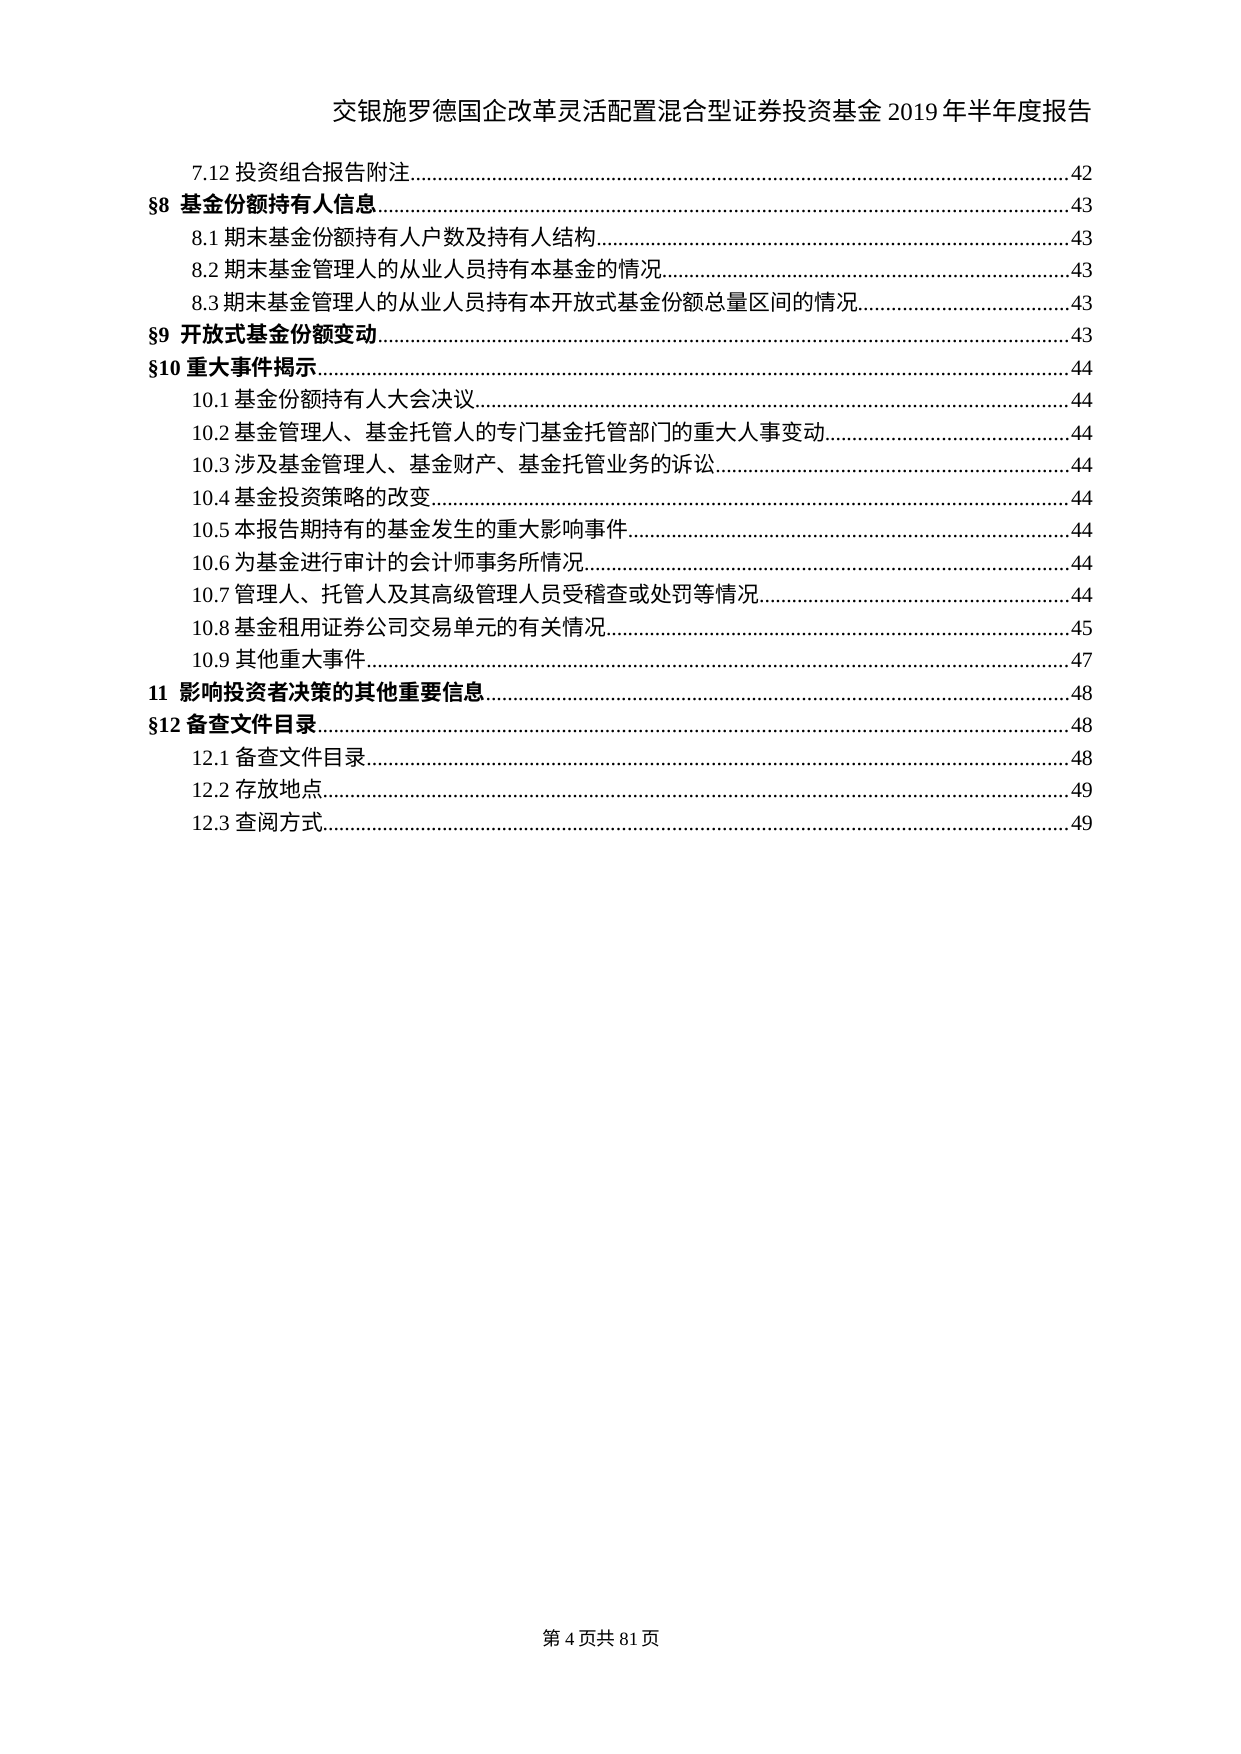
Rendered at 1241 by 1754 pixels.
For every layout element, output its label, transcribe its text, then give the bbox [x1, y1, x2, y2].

text 10.2基金管理人、基金托管人的专门基金托管部门的重大人事变动 44 [191, 414, 1092, 447]
text 7.12 投资组合报告附注 42 [191, 154, 1092, 187]
text 10.1基金份额持有人大会决议 44 [191, 382, 1092, 414]
text 8.3期末基金管理人的从业人员持有本开放式基金份额总量区间的情况 43 [191, 284, 1092, 317]
text 12.1 备查文件目录 48 [191, 739, 1092, 772]
text 8.1 期末基金份额持有人户数及持有人结构 43 [191, 219, 1092, 252]
text §10 重大事件揭示 44 [148, 349, 1092, 382]
text 10.5本报告期持有的基金发生的重大影响事件 44 [191, 512, 1092, 544]
text 10.8基金租用证券公司交易单元的有关情况 45 [191, 609, 1092, 642]
text §12 备查文件目录 48 [148, 707, 1092, 739]
text 10.4基金投资策略的改变 44 [191, 479, 1092, 512]
text 12.3 查阅方式 49 [191, 804, 1092, 837]
text 10.7管理人、托管人及其高级管理人员受稽查或处罚等情况 44 [191, 577, 1092, 609]
text 10.3涉及基金管理人、基金财产、基金托管业务的诉讼 44 [191, 447, 1092, 479]
text 10.6为基金进行审计的会计师事务所情况 44 [191, 544, 1092, 577]
text §9 开放式基金份额变动 43 [148, 317, 1092, 349]
text 8.2 期末基金管理人的从业人员持有本基金的情况 43 [191, 252, 1092, 284]
text 10.9 其他重大事件 47 [191, 642, 1092, 674]
text §8 基金份额持有人信息 43 [148, 187, 1092, 219]
text 12.2 存放地点 49 [191, 772, 1092, 804]
text 11 影响投资者决策的其他重要信息 48 [148, 674, 1092, 707]
